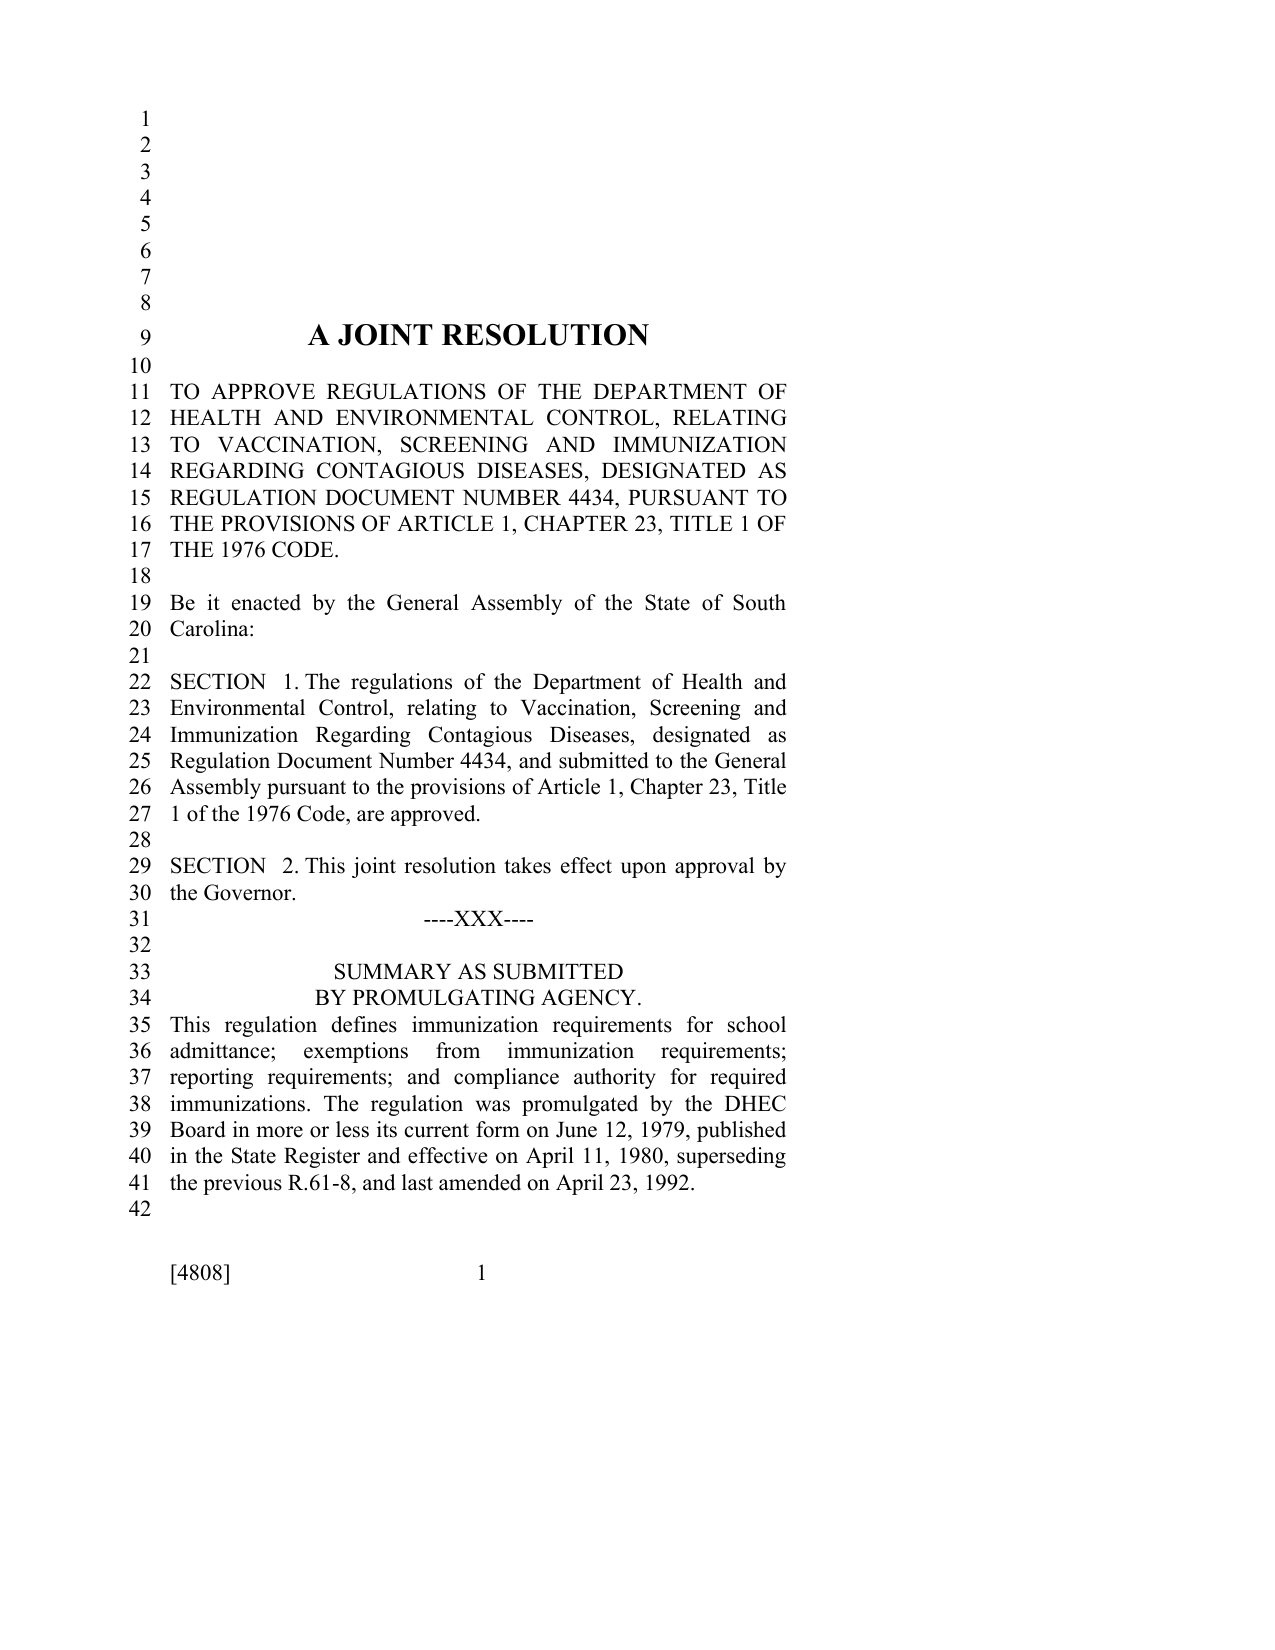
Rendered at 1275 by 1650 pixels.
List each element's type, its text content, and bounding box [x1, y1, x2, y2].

text Be it enacted by the General Assembly of the State of South Carolina: [169, 589, 787, 642]
text SECTION 2. This joint resolution takes effect upon approval by the Governor. [169, 852, 787, 905]
text ----XXX---- [169, 905, 787, 932]
text SECTION 1. The regulations of the Department of Health and Environmental Control, relating to Vaccination, Screening and Immunization Regarding Contagious Diseases, designated as Regulation Document Number 4434, and submitted to the General Assembly pursuant to the provisions of Article 1, Chapter 23, Title 1 of the 1976 Code, are approved. [169, 668, 787, 826]
text This regulation defines immunization requirements for school admittance; exemptions from immunization requirements; reporting requirements; and compliance authority for required immunizations. The regulation was promulgated by the DHEC Board in more or less its current form on June 12, 1979, published in the State Register and effective on April 11, 1980, superseding the previous R.61-8, and last amended on April 23, 1992. [169, 1011, 787, 1195]
text SUMMARY AS SUBMITTED [169, 958, 787, 984]
text BY PROMULGATING AGENCY. [169, 984, 787, 1011]
text A JOINT RESOLUTION [169, 316, 787, 352]
text TO APPROVE REGULATIONS OF THE DEPARTMENT OF HEALTH AND ENVIRONMENTAL CONTROL, RELATING TO VACCINATION, SCREENING AND IMMUNIZATION REGARDING CONTAGIOUS DISEASES, DESIGNATED AS REGULATION DOCUMENT NUMBER 4434, PURSUANT TO THE PROVISIONS OF ARTICLE 1, CHAPTER 23, TITLE 1 OF THE 1976 CODE. [169, 378, 787, 563]
